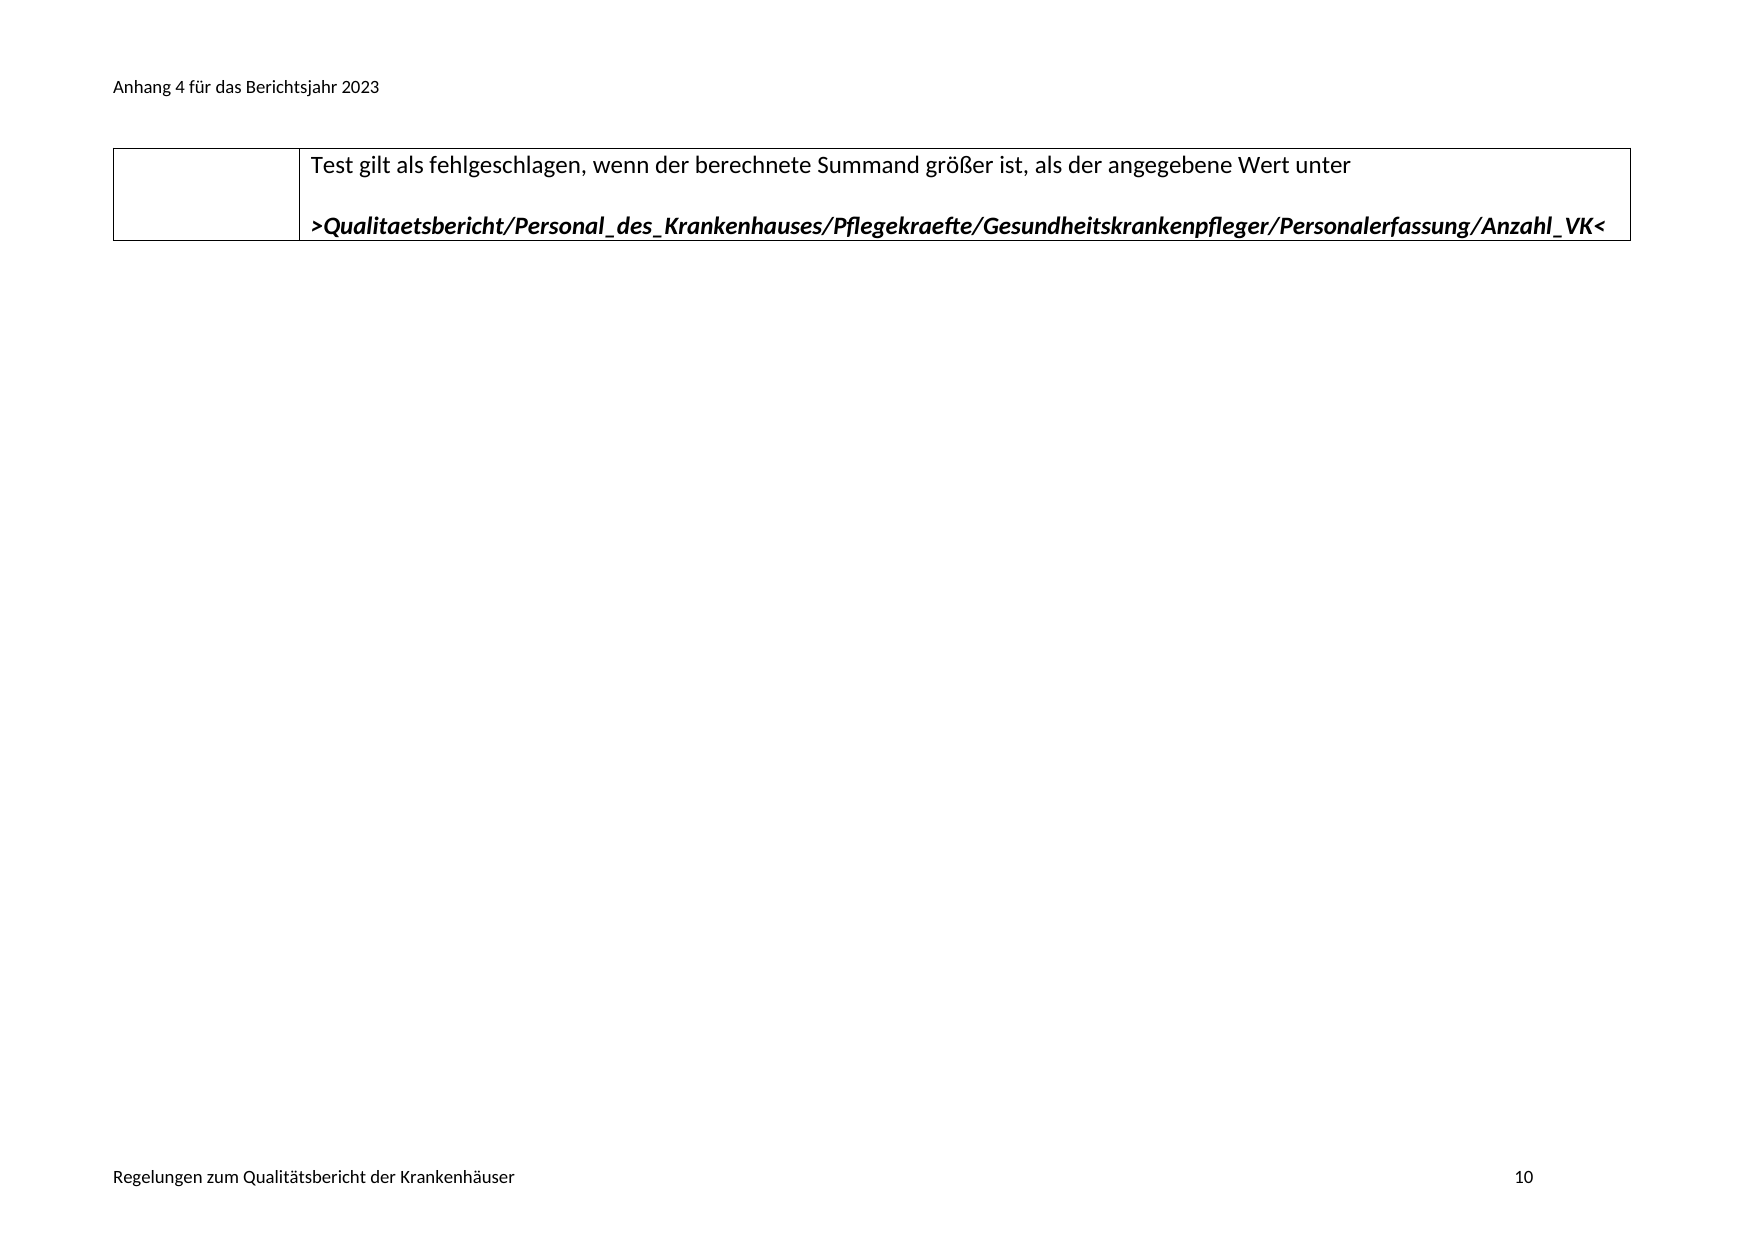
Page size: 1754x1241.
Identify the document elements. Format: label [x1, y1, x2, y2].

table_cell [114, 149, 299, 240]
table_cell [300, 149, 1630, 240]
